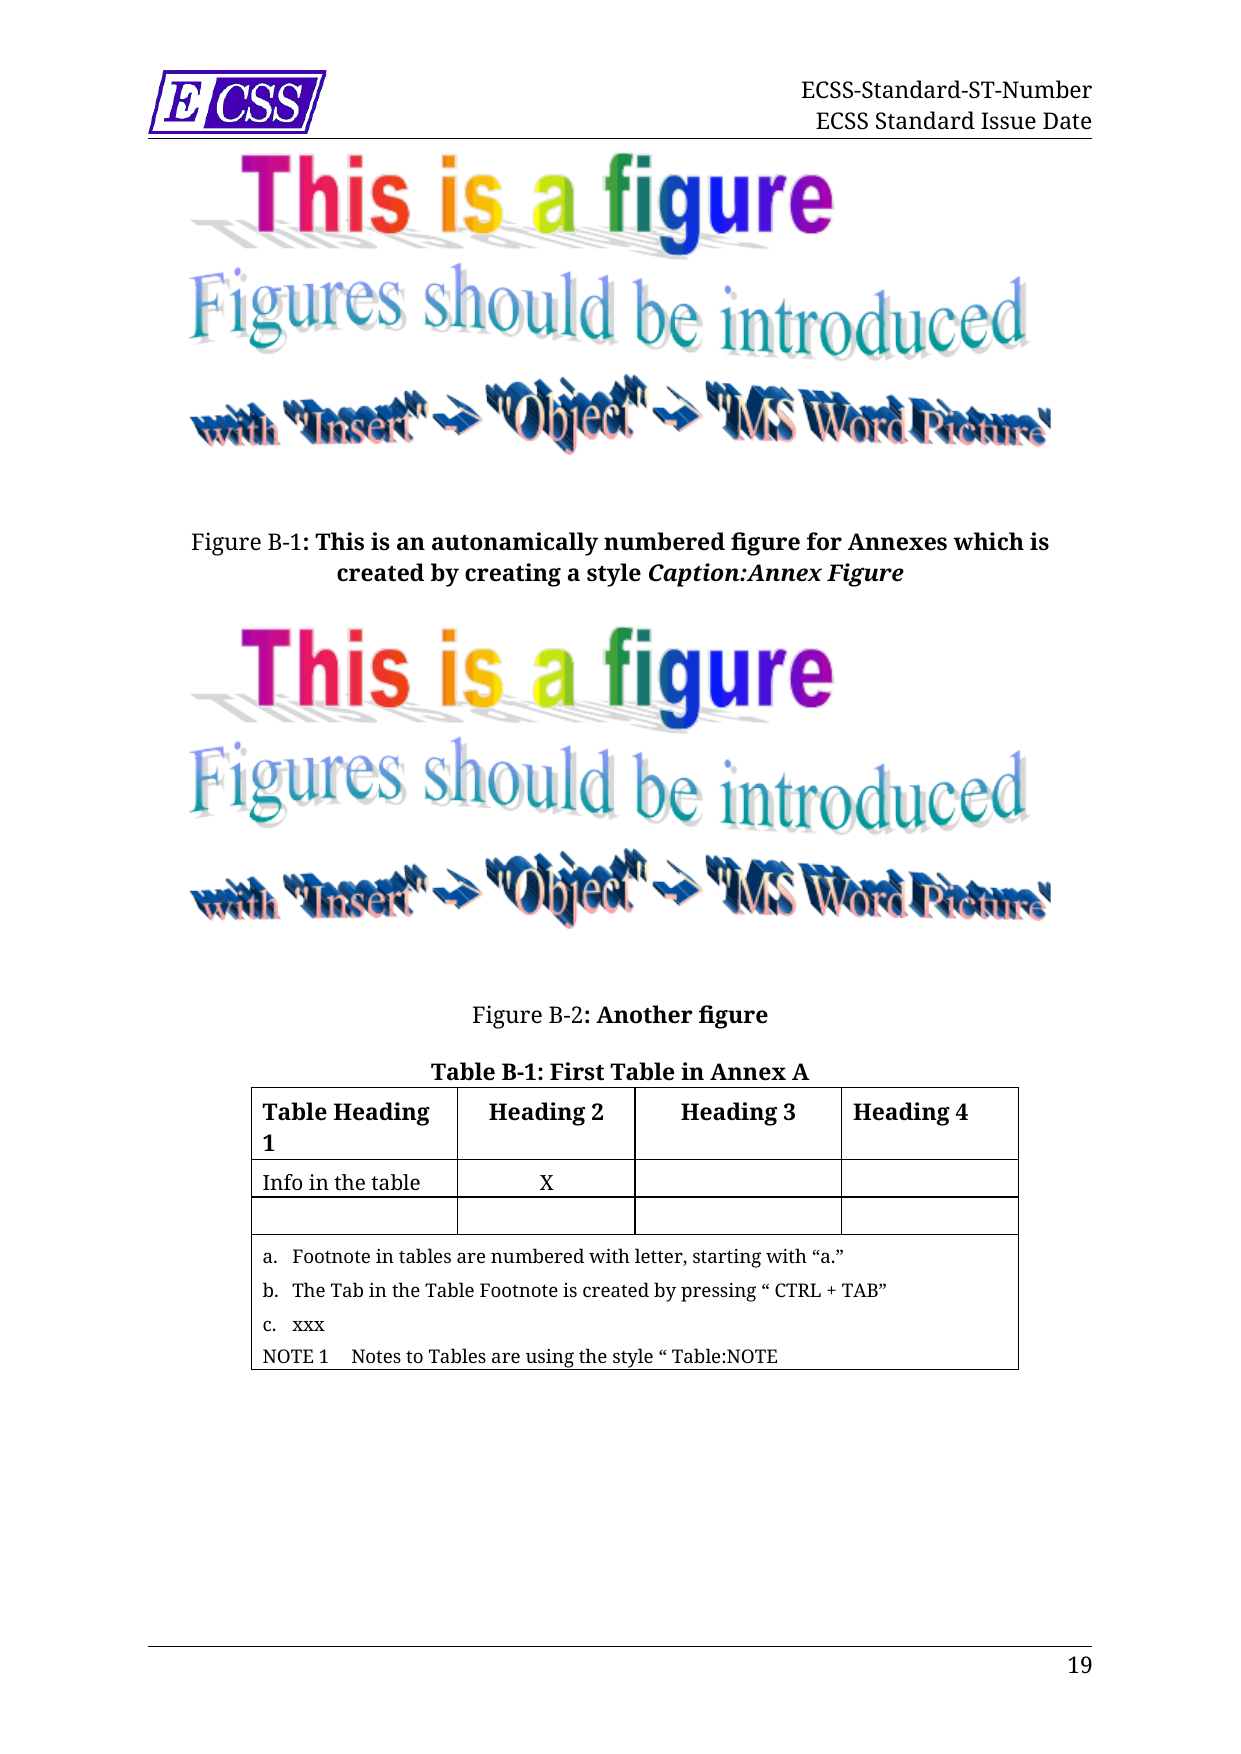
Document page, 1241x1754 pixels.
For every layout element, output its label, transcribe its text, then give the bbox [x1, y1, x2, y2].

table_header Heading 4 [842, 1088, 1018, 1159]
text : First Table in Annex A [148, 1056, 1092, 1087]
text : Another figure [148, 999, 1092, 1031]
table_cell [636, 1198, 841, 1234]
table_cell [458, 1198, 634, 1234]
table_header Table Heading 1 [252, 1088, 457, 1159]
table_cell [842, 1198, 1018, 1234]
table_cell Info in the table [252, 1160, 457, 1196]
table_header Heading 3 [636, 1088, 841, 1159]
table_cell X [458, 1160, 634, 1196]
table_cell [636, 1160, 841, 1196]
table_header Heading 2 [458, 1088, 634, 1159]
table_cell [252, 1198, 457, 1234]
table_cell a. Footnote in tables are numbered with letter, starting with “a.” b. The Tab in the Table Footnote is created by pressing “ CTRL + TAB” c. xxx NOTE 1 Notes to Tables are using the style “ Table:NOTE [252, 1235, 1018, 1369]
picture [148, 70, 327, 134]
table_cell [842, 1160, 1018, 1196]
text : This is an autonamically numbered figure for Annexes which is created by creating a style Caption:Annex Figure [148, 526, 1092, 588]
